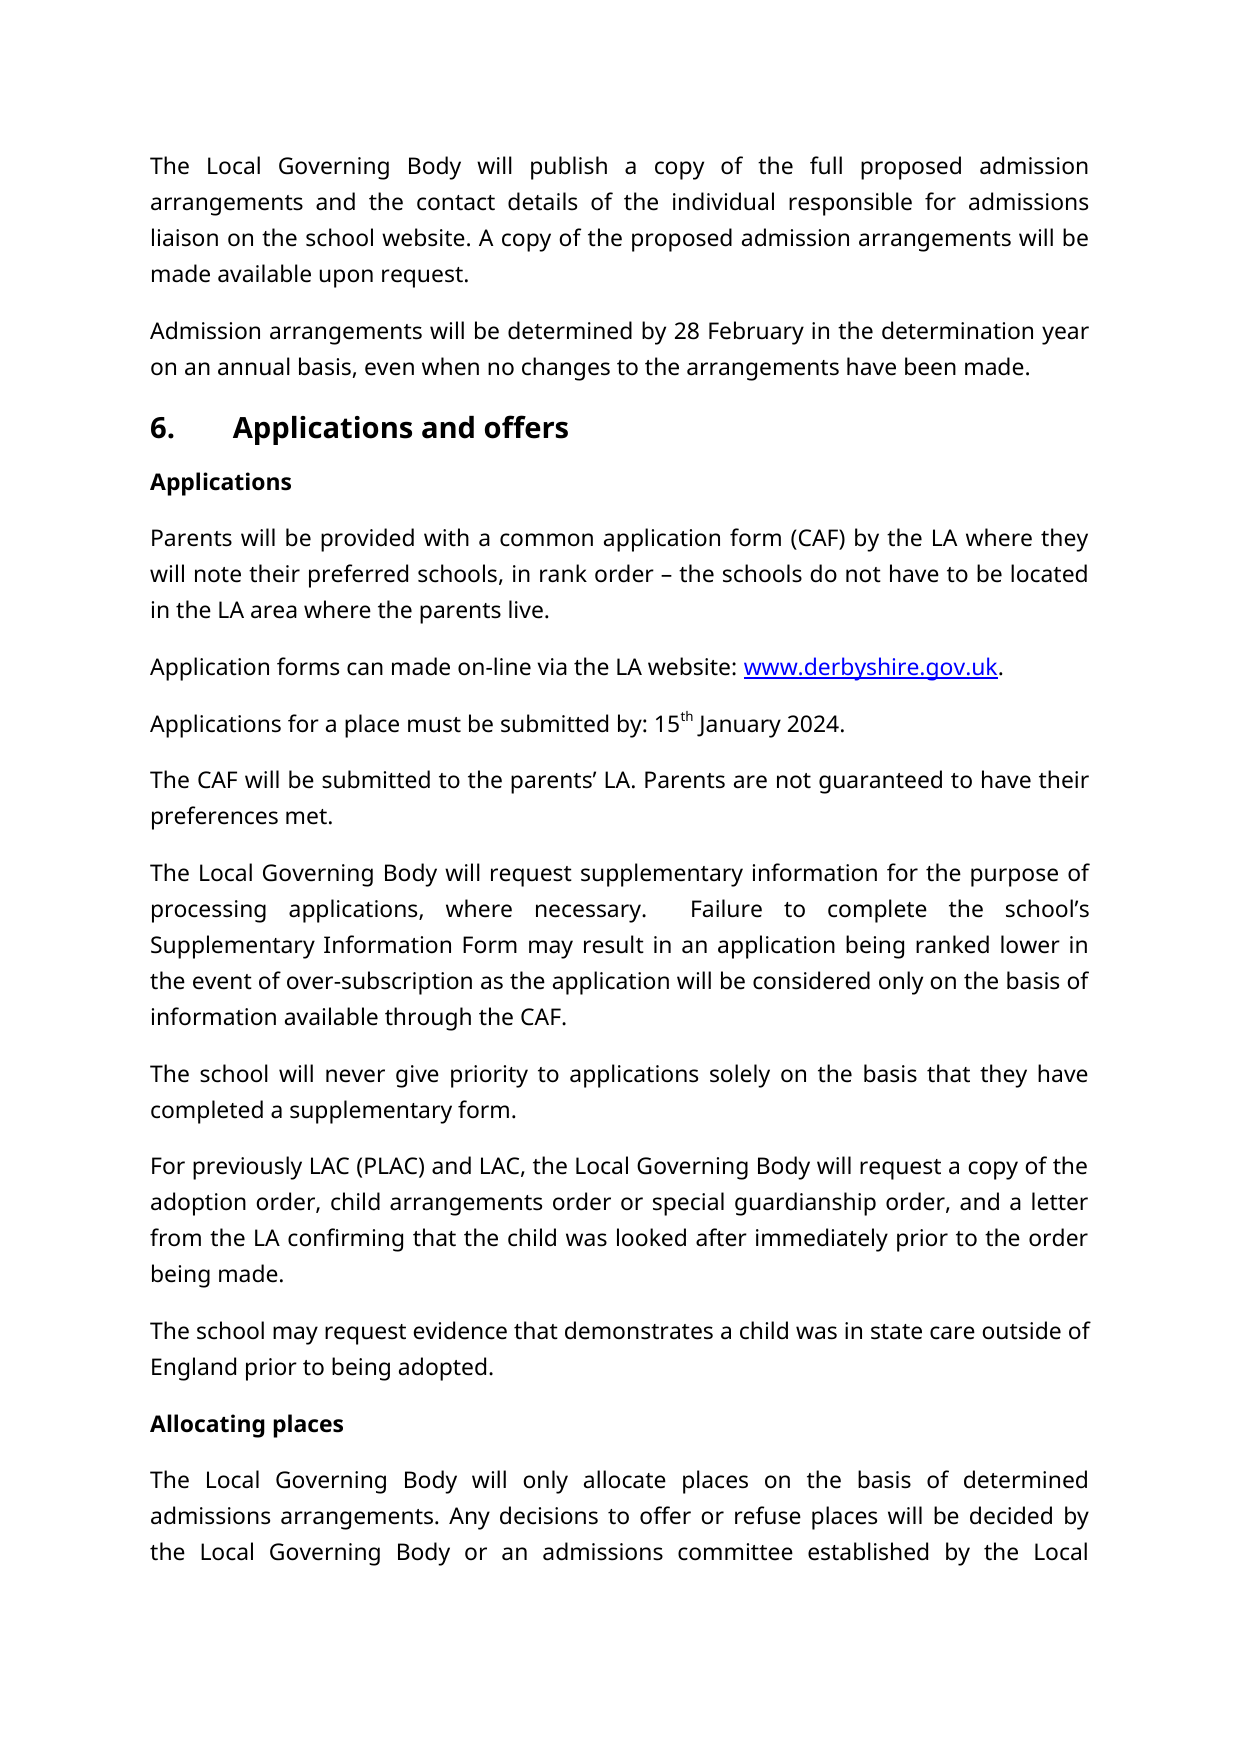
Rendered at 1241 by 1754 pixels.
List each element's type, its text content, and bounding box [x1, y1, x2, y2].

text The Local Governing Body will publish a copy of the full proposed admission arrangements and the contact details of the individual responsible for admissions liaison on the school website. A copy of the proposed admission arrangements will be made available upon request. [150, 150, 1090, 289]
subtitle Applications and offers [150, 407, 1090, 447]
text Applications for a place must be submitted by: 15th January 2024. [150, 708, 1090, 739]
text Allocating places [150, 1408, 1090, 1439]
text The Local Governing Body will request supplementary information for the purpose of processing applications, where necessary. Failure to complete the school’s Supplementary Information Form may result in an application being ranked lower in the event of over-subscription as the application will be considered only on the basis of information available through the CAF. [150, 857, 1090, 1032]
text Applications [150, 465, 1090, 497]
text Parents will be provided with a common application form (CAF) by the LA where they will note their preferred schools, in rank order – the schools do not have to be located in the LA area where the parents live. [150, 522, 1090, 625]
text For previously LAC (PLAC) and LAC, the Local Governing Body will request a copy of the adoption order, child arrangements order or special guardianship order, and a letter from the LA confirming that the child was looked after immediately prior to the order being made. [150, 1150, 1090, 1289]
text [150, 1464, 1090, 1567]
text The school will never give priority to applications solely on the basis that they have completed a supplementary form. [150, 1058, 1090, 1125]
text Admission arrangements will be determined by 28 February in the determination year on an annual basis, even when no changes to the arrangements have been made. [150, 314, 1090, 382]
text The school may request evidence that demonstrates a child was in state care outside of England prior to being adopted. [150, 1315, 1090, 1382]
text The CAF will be submitted to the parents’ LA. Parents are not guaranteed to have their preferences met. [150, 764, 1090, 832]
text Application forms can made on-line via the LA website: www.derbyshire.gov.uk. [150, 651, 1090, 682]
